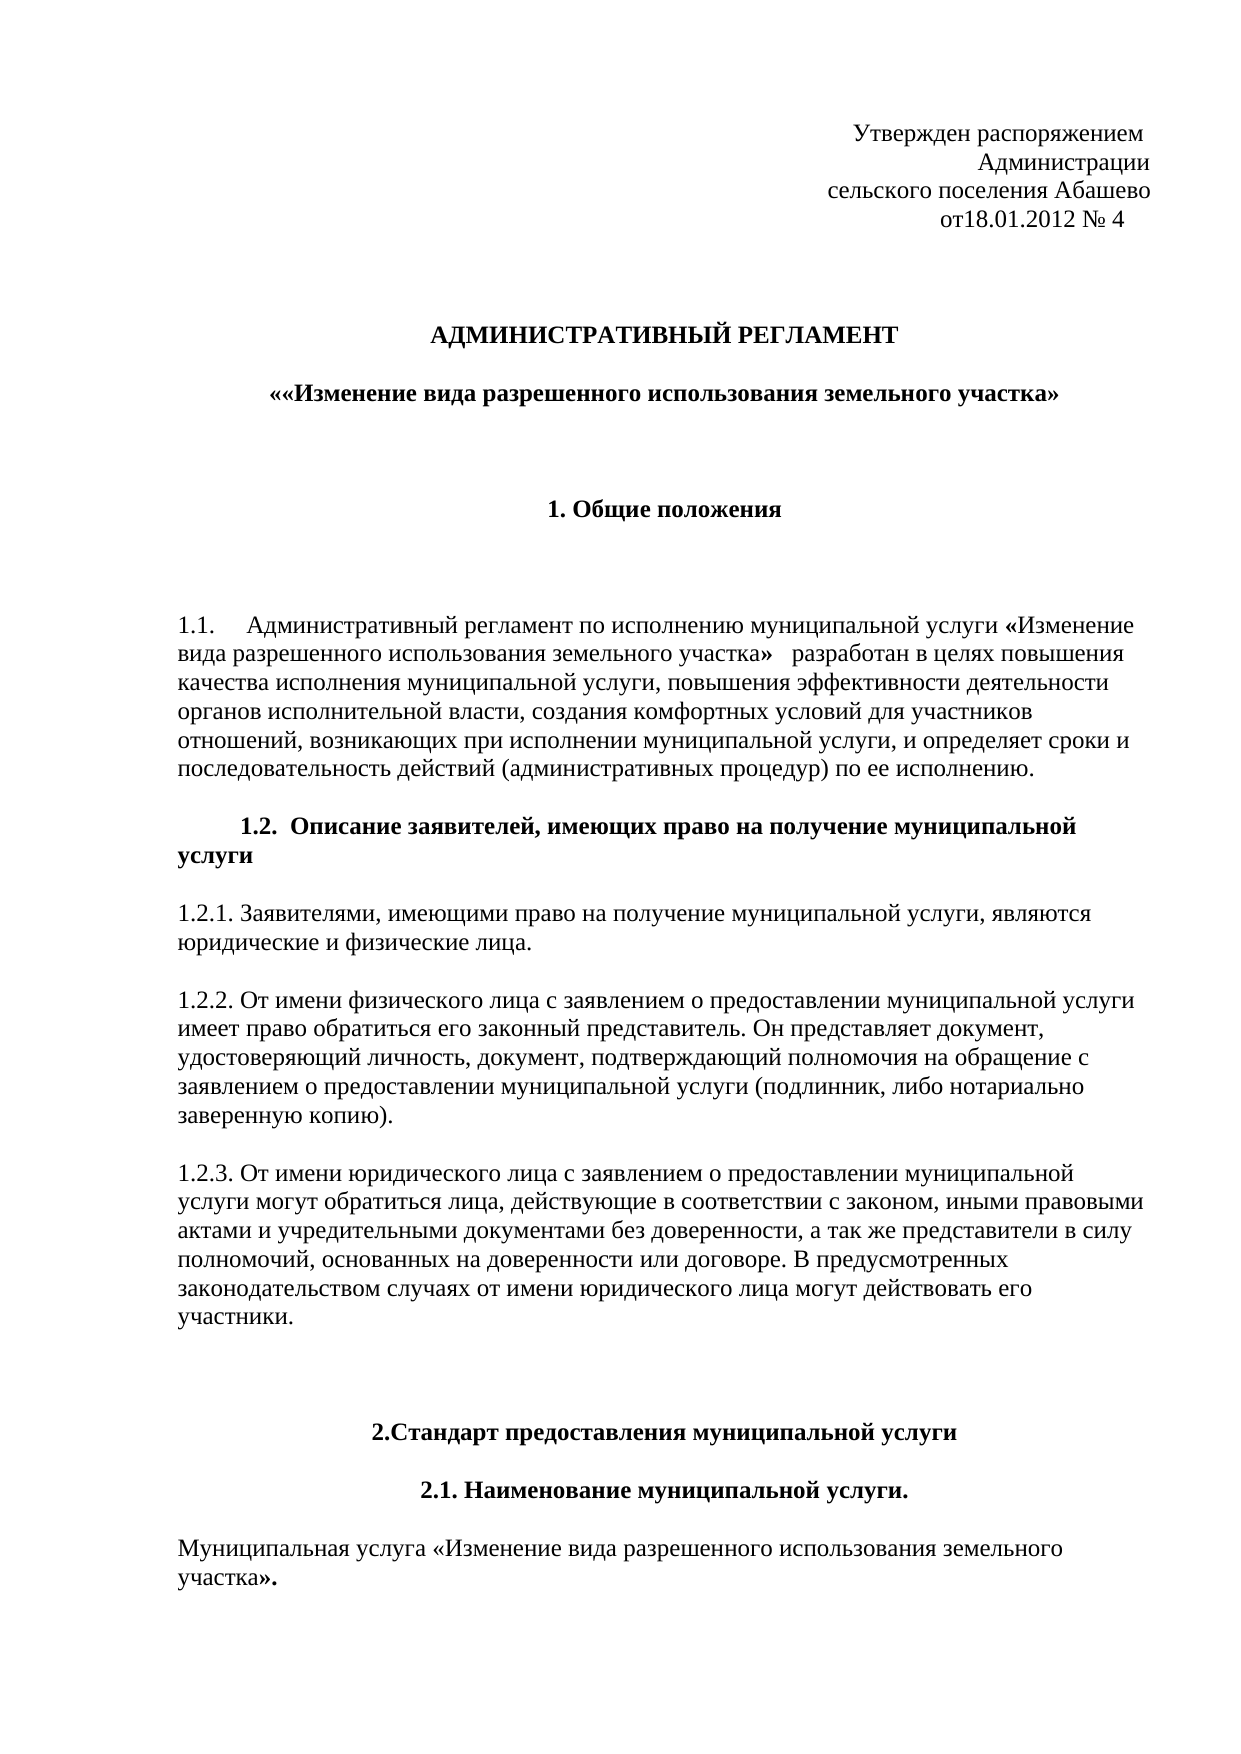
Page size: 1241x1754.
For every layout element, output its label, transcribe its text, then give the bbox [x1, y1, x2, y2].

text АДМИНИСТРАТИВНЫЙ РЕГЛАМЕНТ [177, 320, 1152, 349]
text Администрации [177, 147, 1152, 176]
text ««Изменение вида разрешенного использования земельного участка» [177, 378, 1152, 407]
text 1.2.3. От имени юридического лица с заявлением о предоставлении муниципальной услуги могут обратиться лица, действующие в соответствии с законом, иными правовыми актами и учредительными документами без доверенности, а так же представители в силу полномочий, основанных на доверенности или договоре. В предусмотренных законодательством случаях от имени юридического лица могут действовать его участники. [177, 1158, 1152, 1330]
text 1. Общие положения [177, 494, 1152, 523]
text 2.1. Наименование муниципальной услуги. [177, 1475, 1152, 1504]
text 1.2.2. От имени физического лица с заявлением о предоставлении муниципальной услуги имеет право обратиться его законный представитель. Он представляет документ, удостоверяющий личность, документ, подтверждающий полномочия на обращение с заявлением о предоставлении муниципальной услуги (подлинник, либо нотариально заверенную копию). [177, 985, 1152, 1128]
text Утвержден распоряжением [177, 118, 1152, 147]
text 1.2. Описание заявителей, имеющих право на получение муниципальной услуги [177, 811, 1152, 869]
text от18.01.2012 № 4 [177, 204, 1152, 233]
text 1.1. Административный регламент по исполнению муниципальной услуги «Изменение вида разрешенного использования земельного участка» разработан в целях повышения качества исполнения муниципальной услуги, повышения эффективности деятельности органов исполнительной власти, создания комфортных условий для участников отношений, возникающих при исполнении муниципальной услуги, и определяет сроки и последовательность действий (административных процедур) по ее исполнению. [177, 610, 1152, 782]
text 1.2.1. Заявителями, имеющими право на получение муниципальной услуги, являются юридические и физические лица. [177, 898, 1152, 956]
text Муниципальная услуга «Изменение вида разрешенного использования земельного участка». [177, 1533, 1152, 1591]
text сельского поселения Абашево [177, 176, 1152, 204]
text 2.Стандарт предоставления муниципальной услуги [177, 1417, 1152, 1446]
